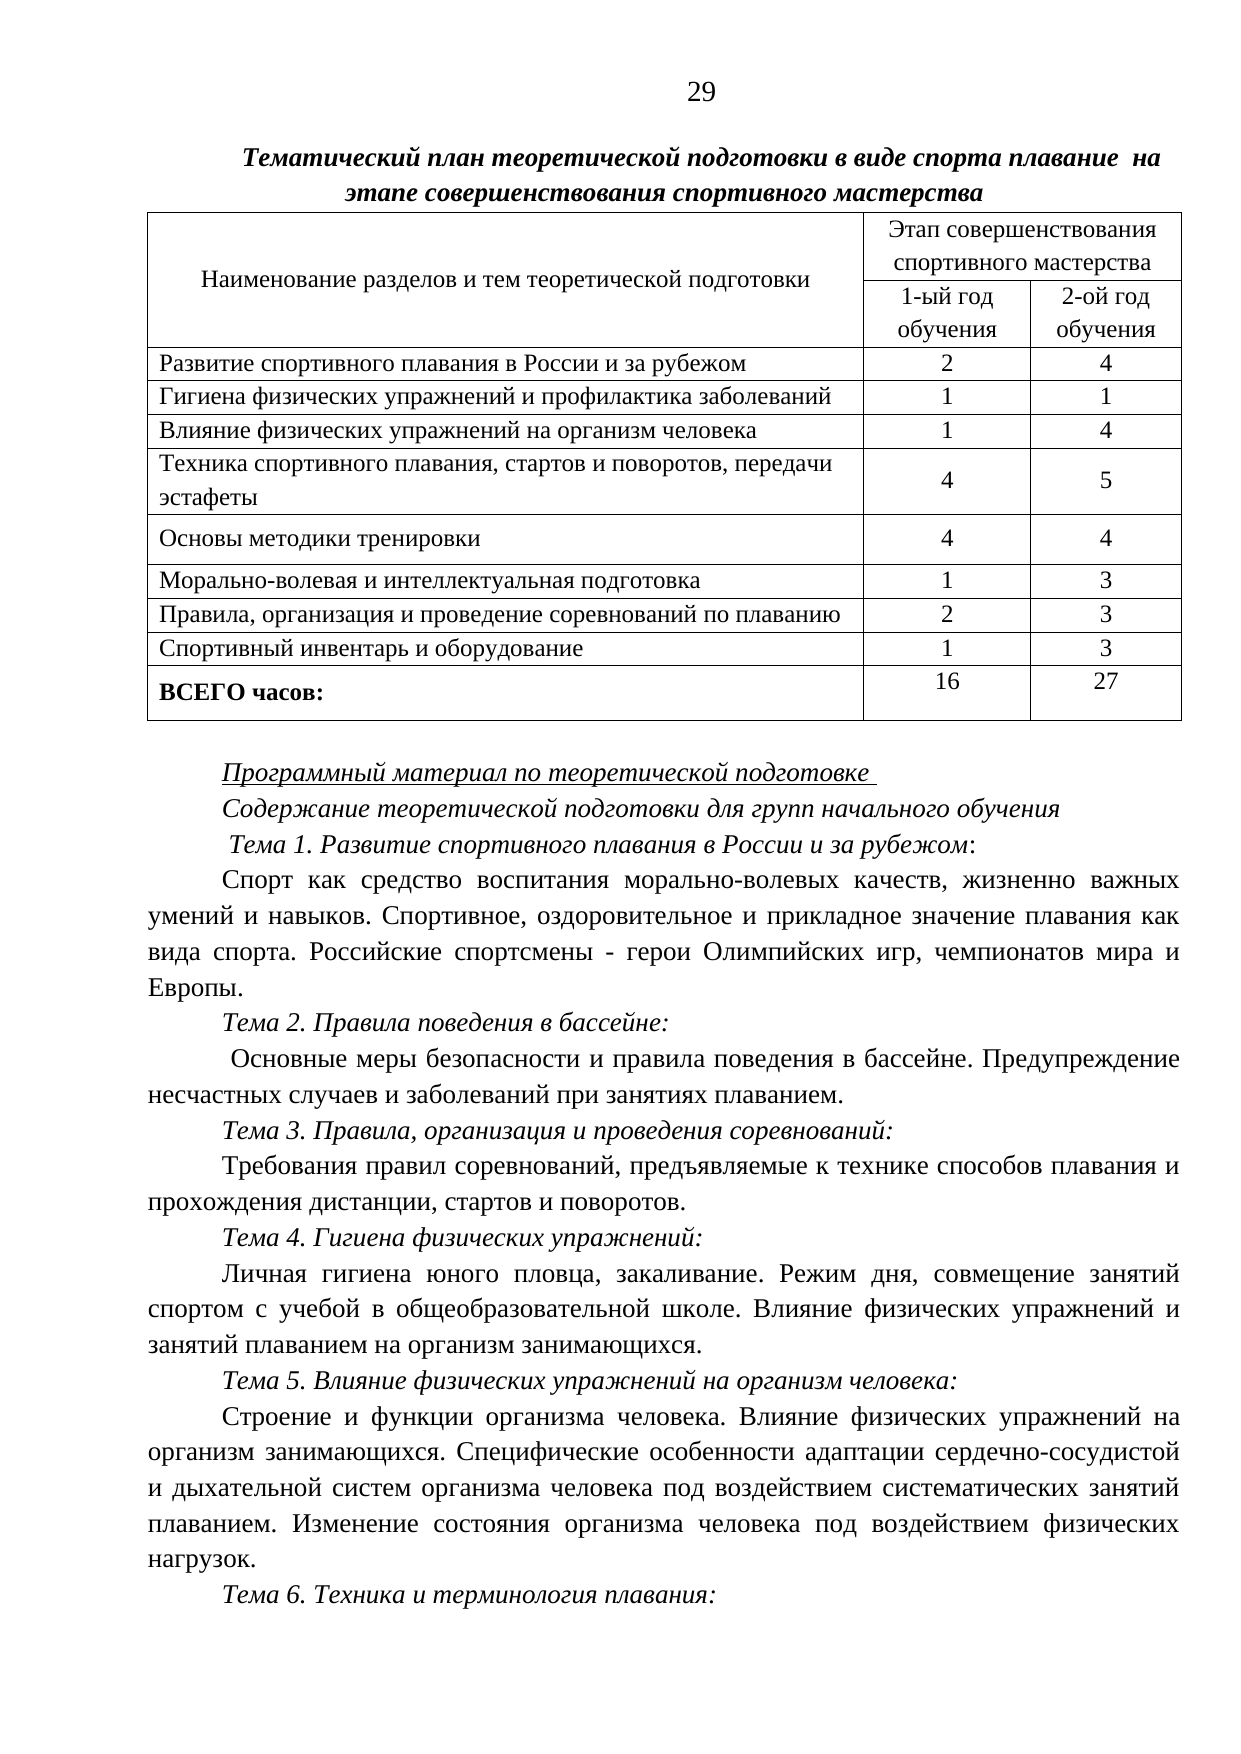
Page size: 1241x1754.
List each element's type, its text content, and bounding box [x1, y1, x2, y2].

table_cell 4 [1031, 415, 1181, 447]
table_cell 4 [1031, 348, 1181, 380]
text Спорт как средство воспитания морально-волевых качеств, жизненно важных умений и навыков. Спортивное, оздоровительное и прикладное значение плавания как вида спорта. Российские спортсмены - герои Олимпийских игр, чемпионатов мира и Европы. [148, 864, 1181, 1002]
text Требования правил соревнований, предъявляемые к технике способов плавания и прохождения дистанции, стартов и поворотов. [148, 1149, 1181, 1216]
table_cell Развитие спортивного плавания в России и за рубежом [148, 348, 863, 380]
table_cell 1 [864, 565, 1030, 598]
table_cell 3 [1031, 565, 1181, 598]
text Основные меры безопасности и правила поведения в бассейне. Предупреждение несчастных случаев и заболеваний при занятиях плаванием. [148, 1042, 1181, 1109]
text Тема 4. Гигиена физических упражнений: [148, 1221, 1181, 1252]
table_header Наименование разделов и тем теоретической подготовки [148, 213, 863, 347]
text Тема 1. Развитие спортивного плавания в России и за рубежом: [148, 828, 1181, 859]
table_cell 1 [864, 633, 1030, 665]
text Содержание теоретической подготовки для групп начального обучения [148, 792, 1181, 823]
table_cell 3 [1031, 633, 1181, 665]
text Строение и функции организма человека. Влияние физических упражнений на организм занимающихся. Специфические особенности адаптации сердечно-сосудистой и дыхательной систем организма человека под воздействием систематических занятий плаванием. Изменение состояния организма человека под воздействием физических нагрузок. [148, 1399, 1181, 1574]
table_cell 2 [864, 599, 1030, 632]
text Тематический план теоретической подготовки в виде спорта плавание на этапе совершенствования спортивного мастерства [148, 141, 1181, 208]
text Тема 2. Правила поведения в бассейне: [148, 1007, 1181, 1038]
table_cell Правила, организация и проведение соревнований по плаванию [148, 599, 863, 632]
table_header Этап совершенствования спортивного мастерства [864, 213, 1181, 280]
text Программный материал по теоретической подготовке [148, 756, 1181, 788]
table_cell 1-ый год обучения [864, 281, 1030, 347]
table_cell Морально-волевая и интеллектуальная подготовка [148, 565, 863, 598]
table_cell 27 [1031, 666, 1181, 720]
table_cell 2 [864, 348, 1030, 380]
text Тема 5. Влияние физических упражнений на организм человека: [148, 1364, 1181, 1395]
table_cell Спортивный инвентарь и оборудование [148, 633, 863, 665]
table_cell 1 [1031, 381, 1181, 414]
table_cell 4 [864, 449, 1030, 514]
table_cell 16 [864, 666, 1030, 720]
table_cell Гигиена физических упражнений и профилактика заболеваний [148, 381, 863, 414]
table_cell 1 [864, 381, 1030, 414]
table_cell 3 [1031, 599, 1181, 632]
text Личная гигиена юного пловца, закаливание. Режим дня, совмещение занятий спортом с учебой в общеобразовательной школе. Влияние физических упражнений и занятий плаванием на организм занимающихся. [148, 1257, 1181, 1359]
table_cell Влияние физических упражнений на организм человека [148, 415, 863, 447]
table_cell Основы методики тренировки [148, 515, 863, 564]
table_cell ВСЕГО часов: [148, 666, 863, 720]
table_cell 1 [864, 415, 1030, 447]
table_cell Техника спортивного плавания, стартов и поворотов, передачи эстафеты [148, 449, 863, 514]
table_cell 4 [864, 515, 1030, 564]
text Тема 3. Правила, организация и проведения соревнований: [148, 1114, 1181, 1145]
table_cell 4 [1031, 515, 1181, 564]
table_cell 2-ой год обучения [1031, 281, 1181, 347]
text Тема 6. Техника и терминология плавания: [148, 1578, 1181, 1609]
table_cell 5 [1031, 449, 1181, 514]
